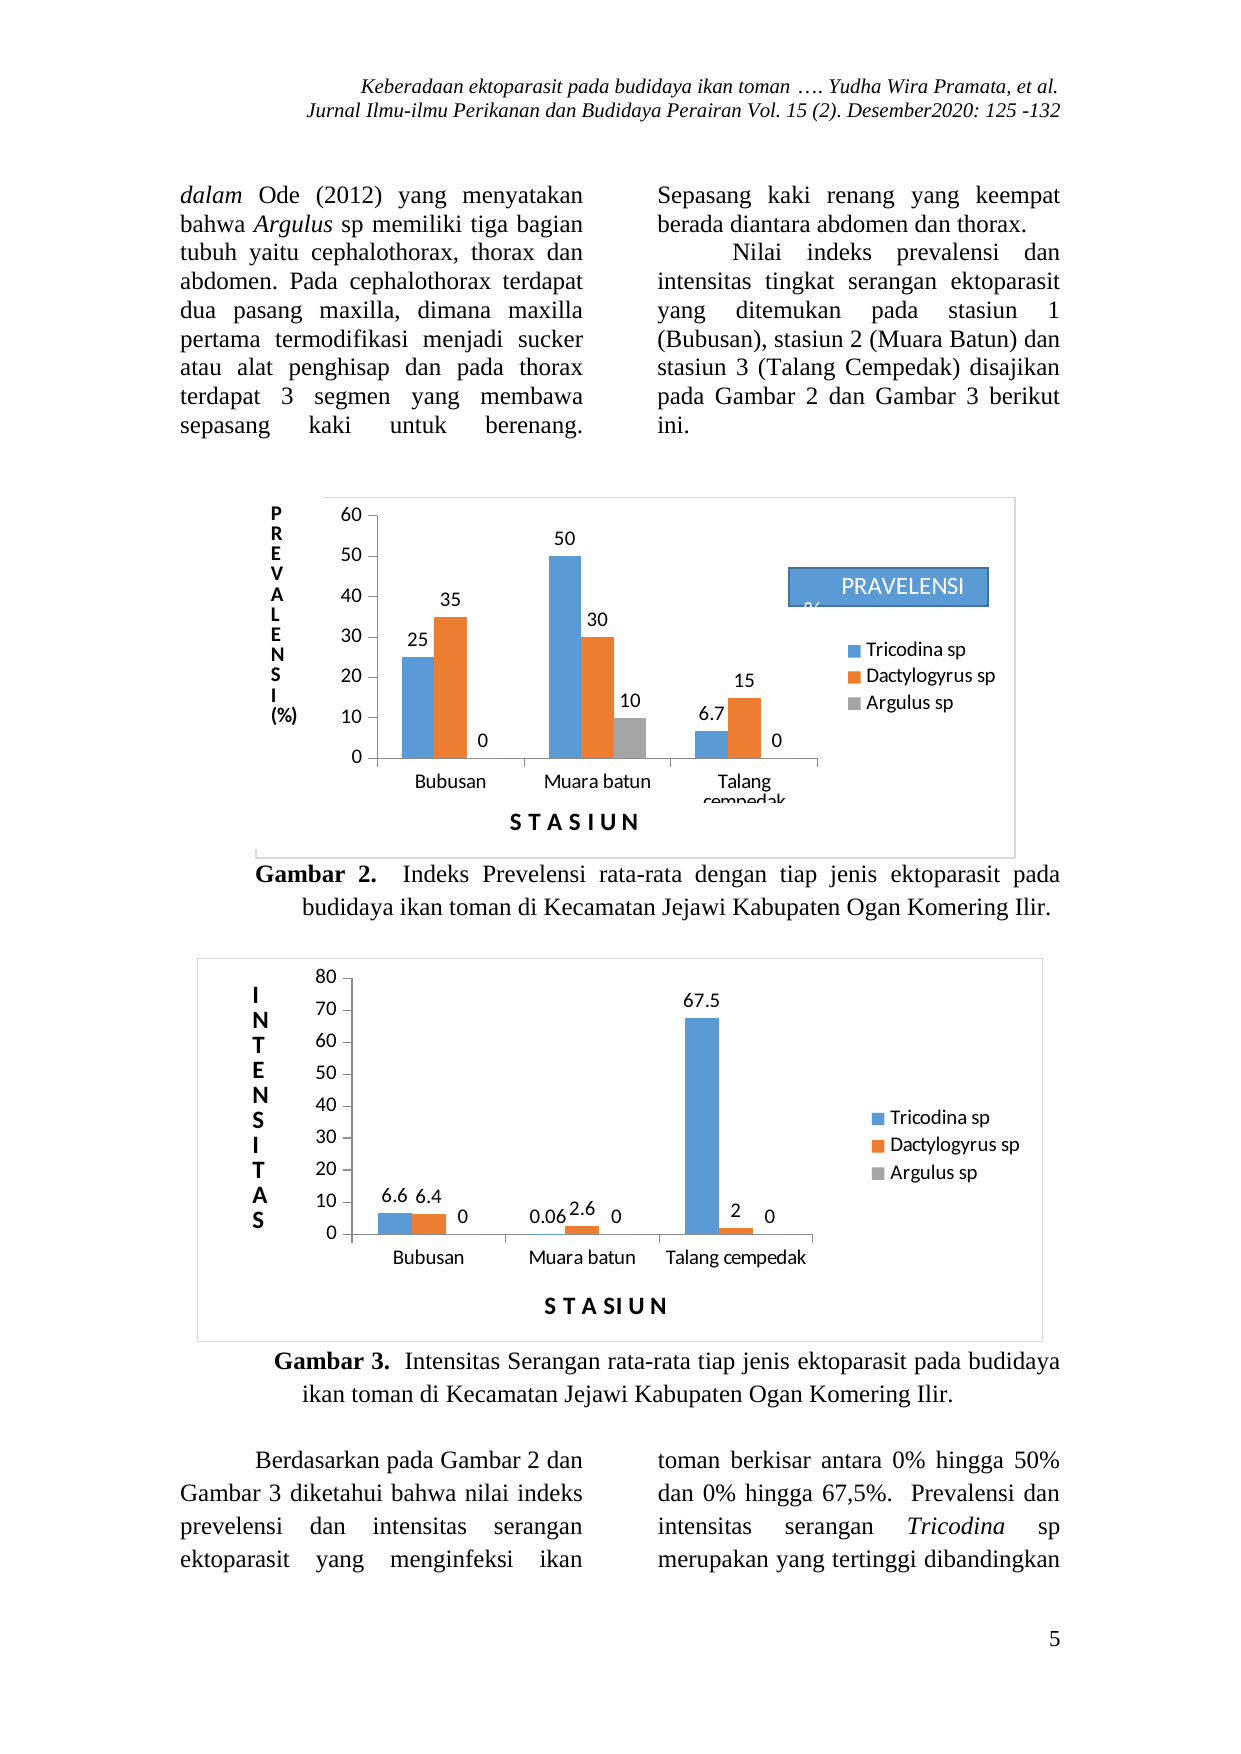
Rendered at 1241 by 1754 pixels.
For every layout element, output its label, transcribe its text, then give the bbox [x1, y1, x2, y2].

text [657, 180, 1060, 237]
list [180, 1445, 583, 1573]
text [180, 180, 583, 439]
list Gambar 2. Indeks Prevelensi rata-rata dengan tiap jenis ektoparasit pada budidaya ikan toman di Kecamatan Jejawi Kabupaten Ogan Komering Ilir. [255, 859, 1060, 921]
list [658, 1445, 1060, 1573]
text Nilai indeks prevalensi dan intensitas tingkat serangan ektoparasit yang ditemukan pada stasiun 1 (Bubusan), stasiun 2 (Muara Batun) dan stasiun 3 (Talang Cempedak) disajikan pada Gambar 2 dan Gambar 3 berikut ini. [657, 237, 1060, 439]
list Gambar 3. Intensitas Serangan rata-rata tiap jenis ektoparasit pada budidaya ikan toman di Kecamatan Jejawi Kabupaten Ogan Komering Ilir. [180, 1346, 1060, 1408]
